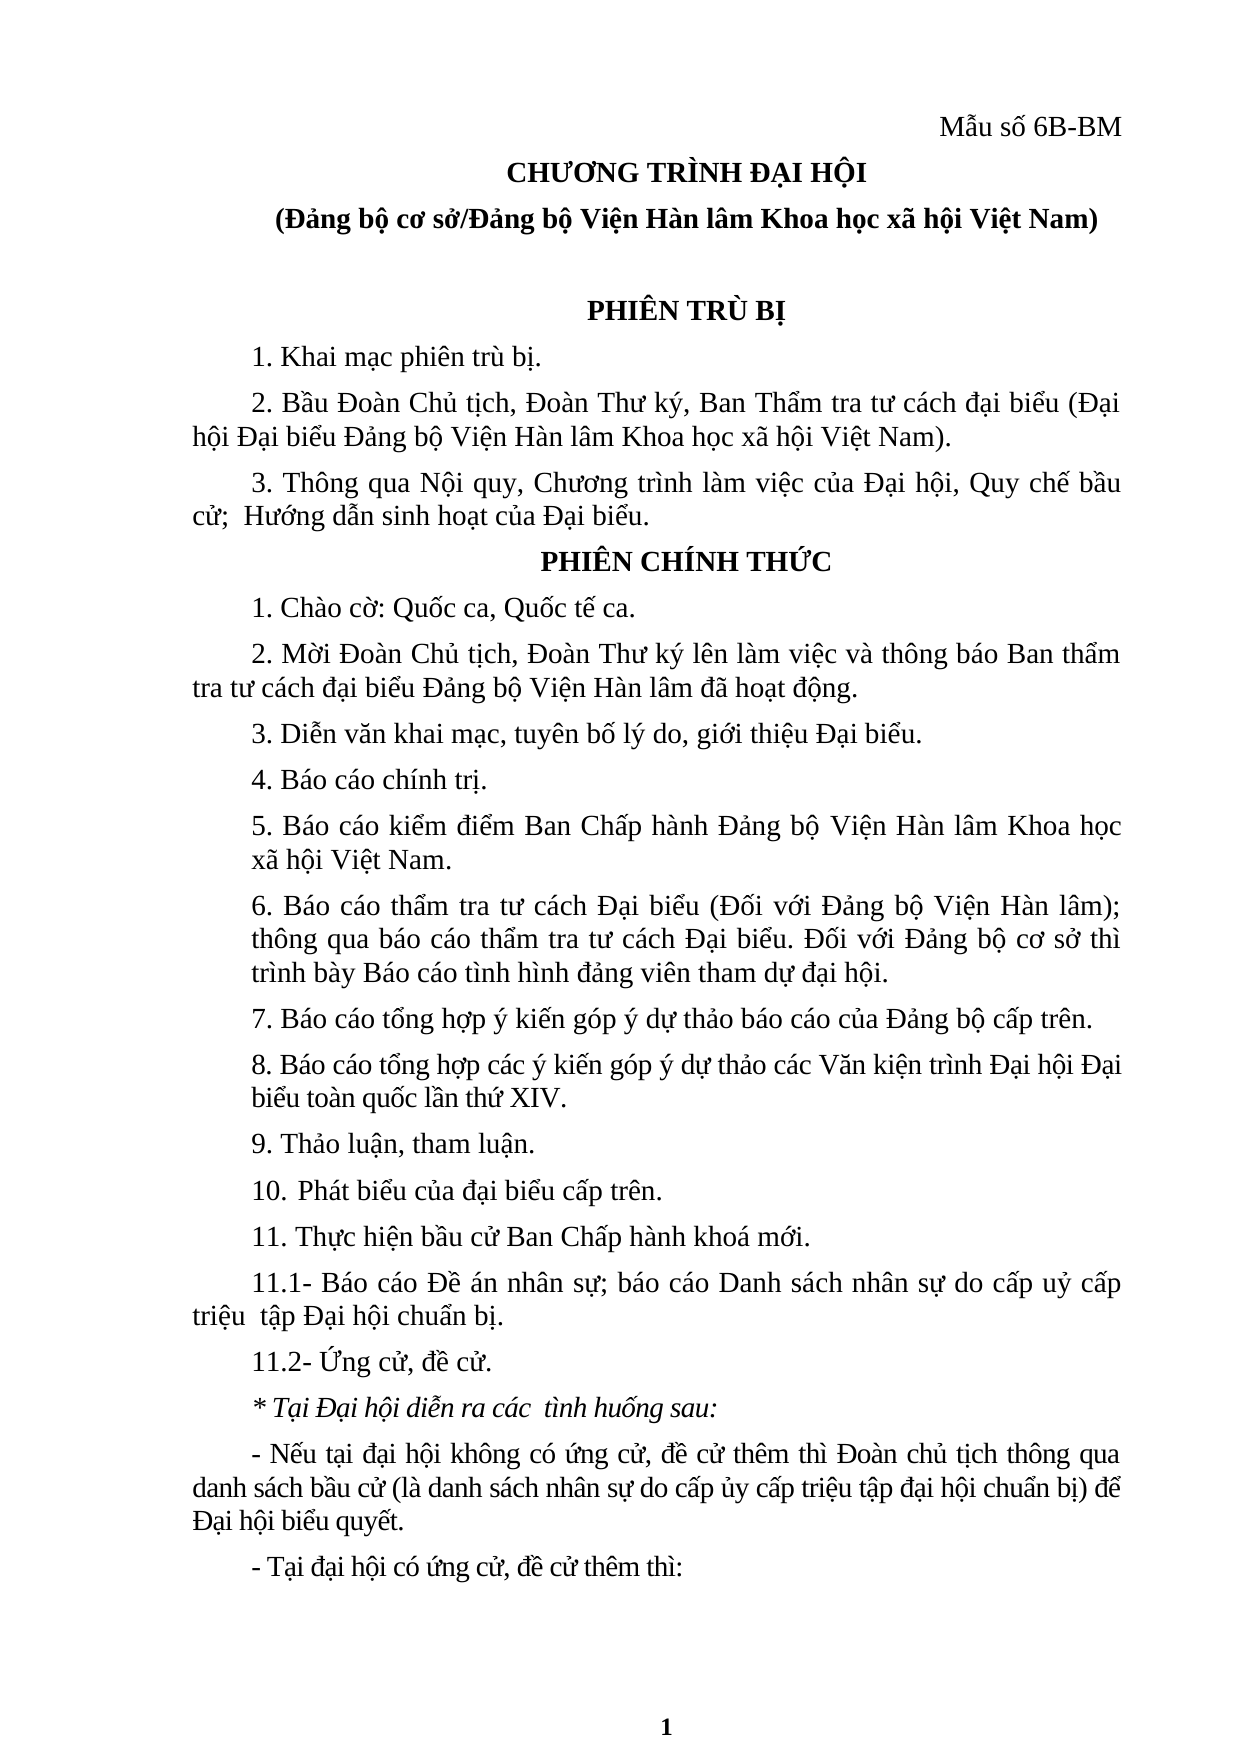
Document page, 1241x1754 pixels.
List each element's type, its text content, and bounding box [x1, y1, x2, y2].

text 4. Báo cáo chính trị. [251, 762, 1122, 796]
title 11.1- Báo cáo Đề án nhân sự; báo cáo Danh sách nhân sự do cấp uỷ cấp triệu tập Đại hội chuẩn bị. [192, 1265, 1122, 1332]
text 3. Thông qua Nội quy, Chương trình làm việc của Đại hội, Quy chế bầu cử; Hướng dẫn sinh hoạt của Đại biểu. [192, 465, 1122, 532]
text - Tại đại hội có ứng cử, đề cử thêm thì: [192, 1549, 1122, 1583]
text 2. Bầu Đoàn Chủ tịch, Đoàn Thư ký, Ban Thẩm tra tư cách đại biểu (Đại hội Đại biểu Đảng bộ Viện Hàn lâm Khoa học xã hội Việt Nam). [192, 385, 1122, 452]
text 7. Báo cáo tổng hợp ý kiến góp ý dự thảo báo cáo của Đảng bộ cấp trên. [251, 1001, 1122, 1034]
text 1. Chào cờ: Quốc ca, Quốc tế ca. [192, 591, 1122, 624]
text PHIÊN TRÙ BỊ [192, 293, 1122, 327]
text 2. Mời Đoàn Chủ tịch, Đoàn Thư ký lên làm việc và thông báo Ban thẩm tra tư cách đại biểu Đảng bộ Viện Hàn lâm đã hoạt động. [192, 637, 1122, 704]
title 11.2- Ứng cử, đề cử. [192, 1344, 1122, 1378]
text * Tại Đại hội diễn ra các tình huống sau: [192, 1390, 1122, 1424]
text 6. Báo cáo thẩm tra tư cách Đại biểu (Đối với Đảng bộ Viện Hàn lâm); thông qua báo cáo thẩm tra tư cách Đại biểu. Đối với Đảng bộ cơ sở thì trình bày Báo cáo tình hình đảng viên tham dự đại hội. [251, 888, 1122, 988]
title Mẫu số 6B-BM [192, 109, 1122, 143]
list Phát biểu của đại biểu cấp trên. [251, 1173, 1122, 1206]
text - Nếu tại đại hội không có ứng cử, đề cử thêm thì Đoàn chủ tịch thông qua danh sách bầu cử (là danh sách nhân sự do cấp ủy cấp triệu tập đại hội chuẩn bị) để Đại hội biểu quyết. [192, 1436, 1122, 1537]
text 5. Báo cáo kiểm điểm Ban Chấp hành Đảng bộ Viện Hàn lâm Khoa học xã hội Việt Nam. [251, 808, 1122, 875]
text 3. Diễn văn khai mạc, tuyên bố lý do, giới thiệu Đại biểu. [251, 716, 1122, 750]
text 8. Báo cáo tổng hợp các ý kiến góp ý dự thảo các Văn kiện trình Đại hội Đại biểu toàn quốc lần thứ XIV. [251, 1047, 1122, 1114]
text 1. Khai mạc phiên trù bị. [192, 339, 1122, 373]
title CHƯƠNG TRÌNH ĐẠI HỘI [192, 155, 1122, 189]
text PHIÊN CHÍNH THỨC [192, 544, 1122, 578]
text 11. Thực hiện bầu cử Ban Chấp hành khoá mới. [251, 1219, 1122, 1252]
title (Đảng bộ cơ sở/Đảng bộ Viện Hàn lâm Khoa học xã hội Việt Nam) [192, 201, 1122, 235]
text 9. Thảo luận, tham luận. [251, 1127, 1122, 1160]
